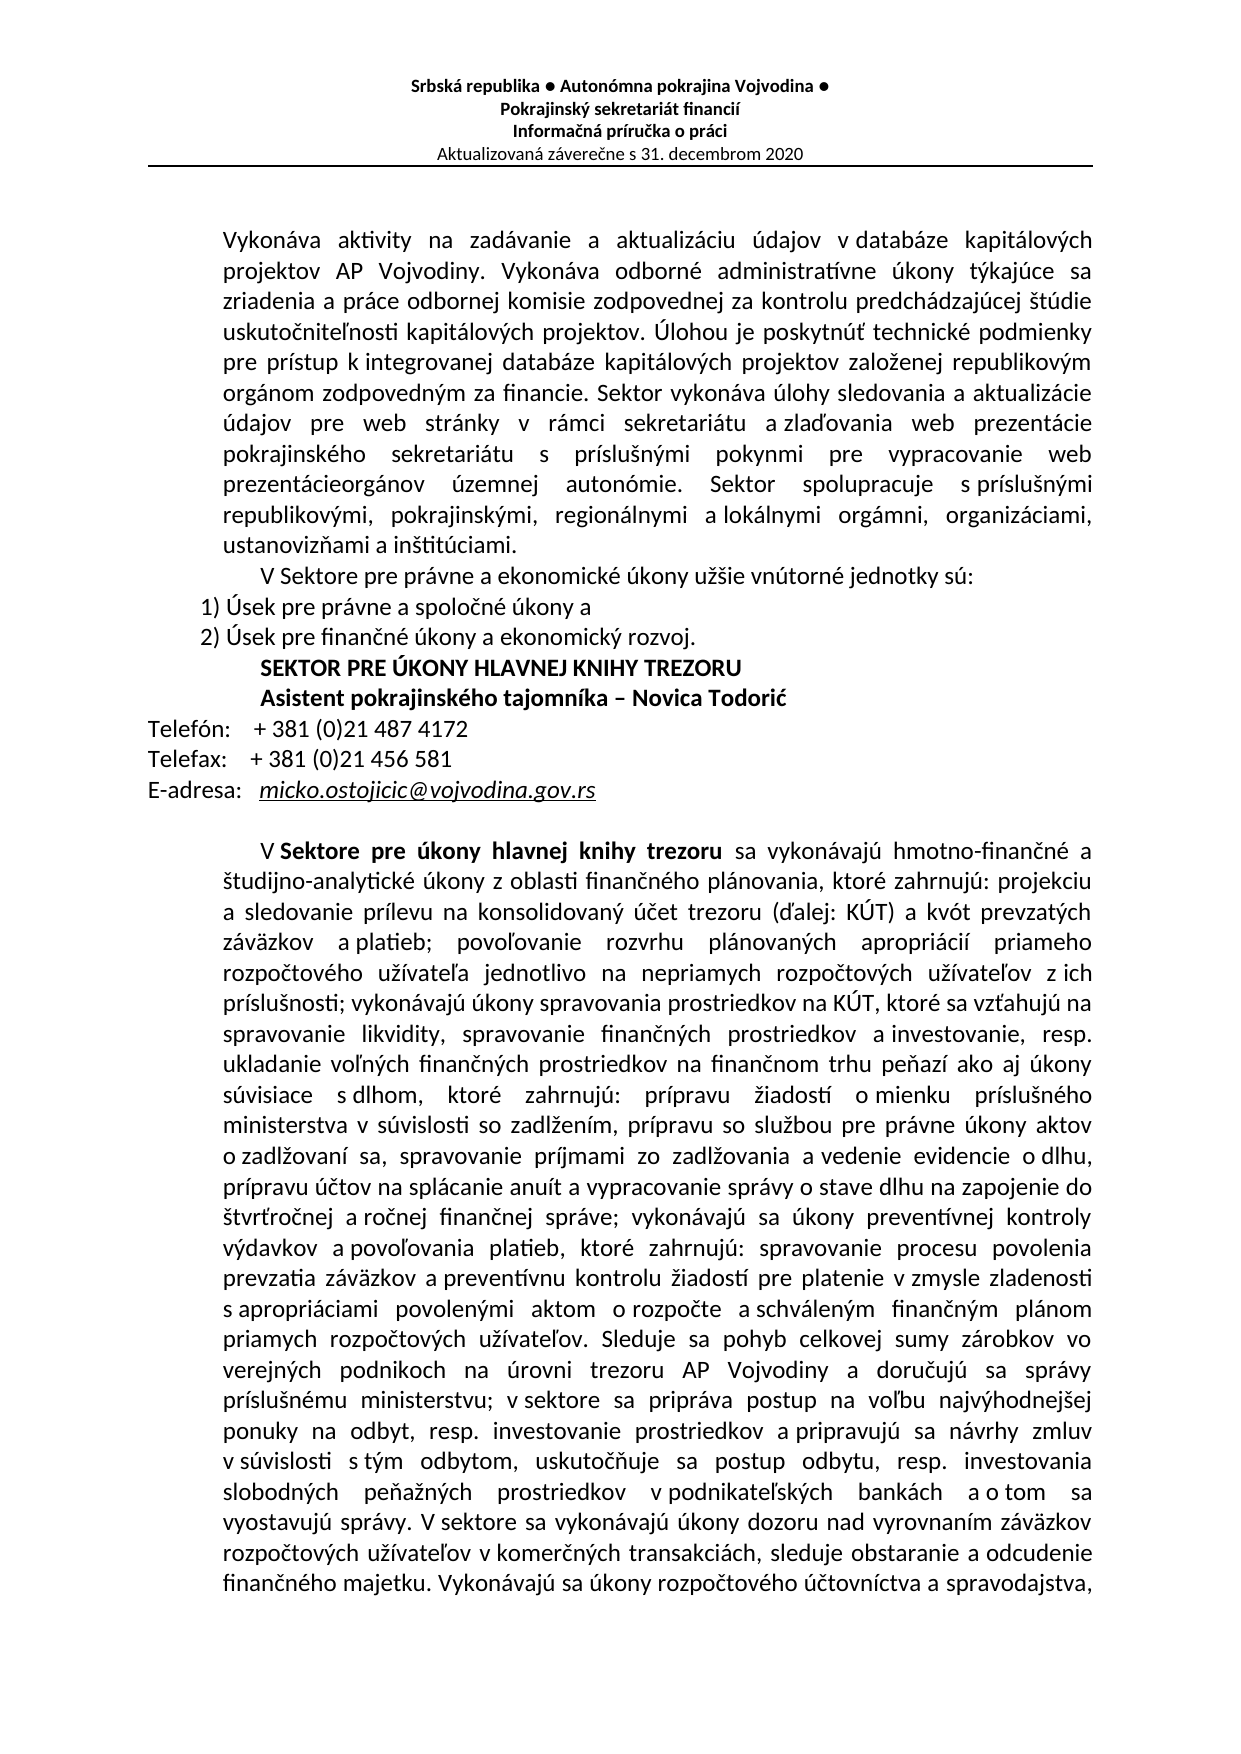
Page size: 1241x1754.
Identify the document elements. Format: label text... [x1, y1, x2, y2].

text E-adresa: micko.ostojicic@vojvodina.gov.rs [148, 774, 1093, 804]
text Telefón: + 381 (0)21 487 4172 [148, 713, 1093, 743]
text V Sektore pre právne a ekonomické úkony užšie vnútorné jednotky sú: [223, 560, 1093, 591]
text SEKTOR PRE ÚKONY HLAVNEJ KNIHY TREZORU [223, 652, 1093, 682]
text 1) Úsek pre právne a spoločné úkony a [200, 591, 1093, 621]
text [223, 224, 1093, 560]
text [223, 835, 1093, 1598]
text 2) Úsek pre finančné úkony a ekonomický rozvoj. [200, 621, 1093, 652]
text Asistent pokrajinského tajomníka – Novica Todorić [223, 682, 1093, 713]
text Telefax: + 381 (0)21 456 581 [148, 743, 1093, 774]
